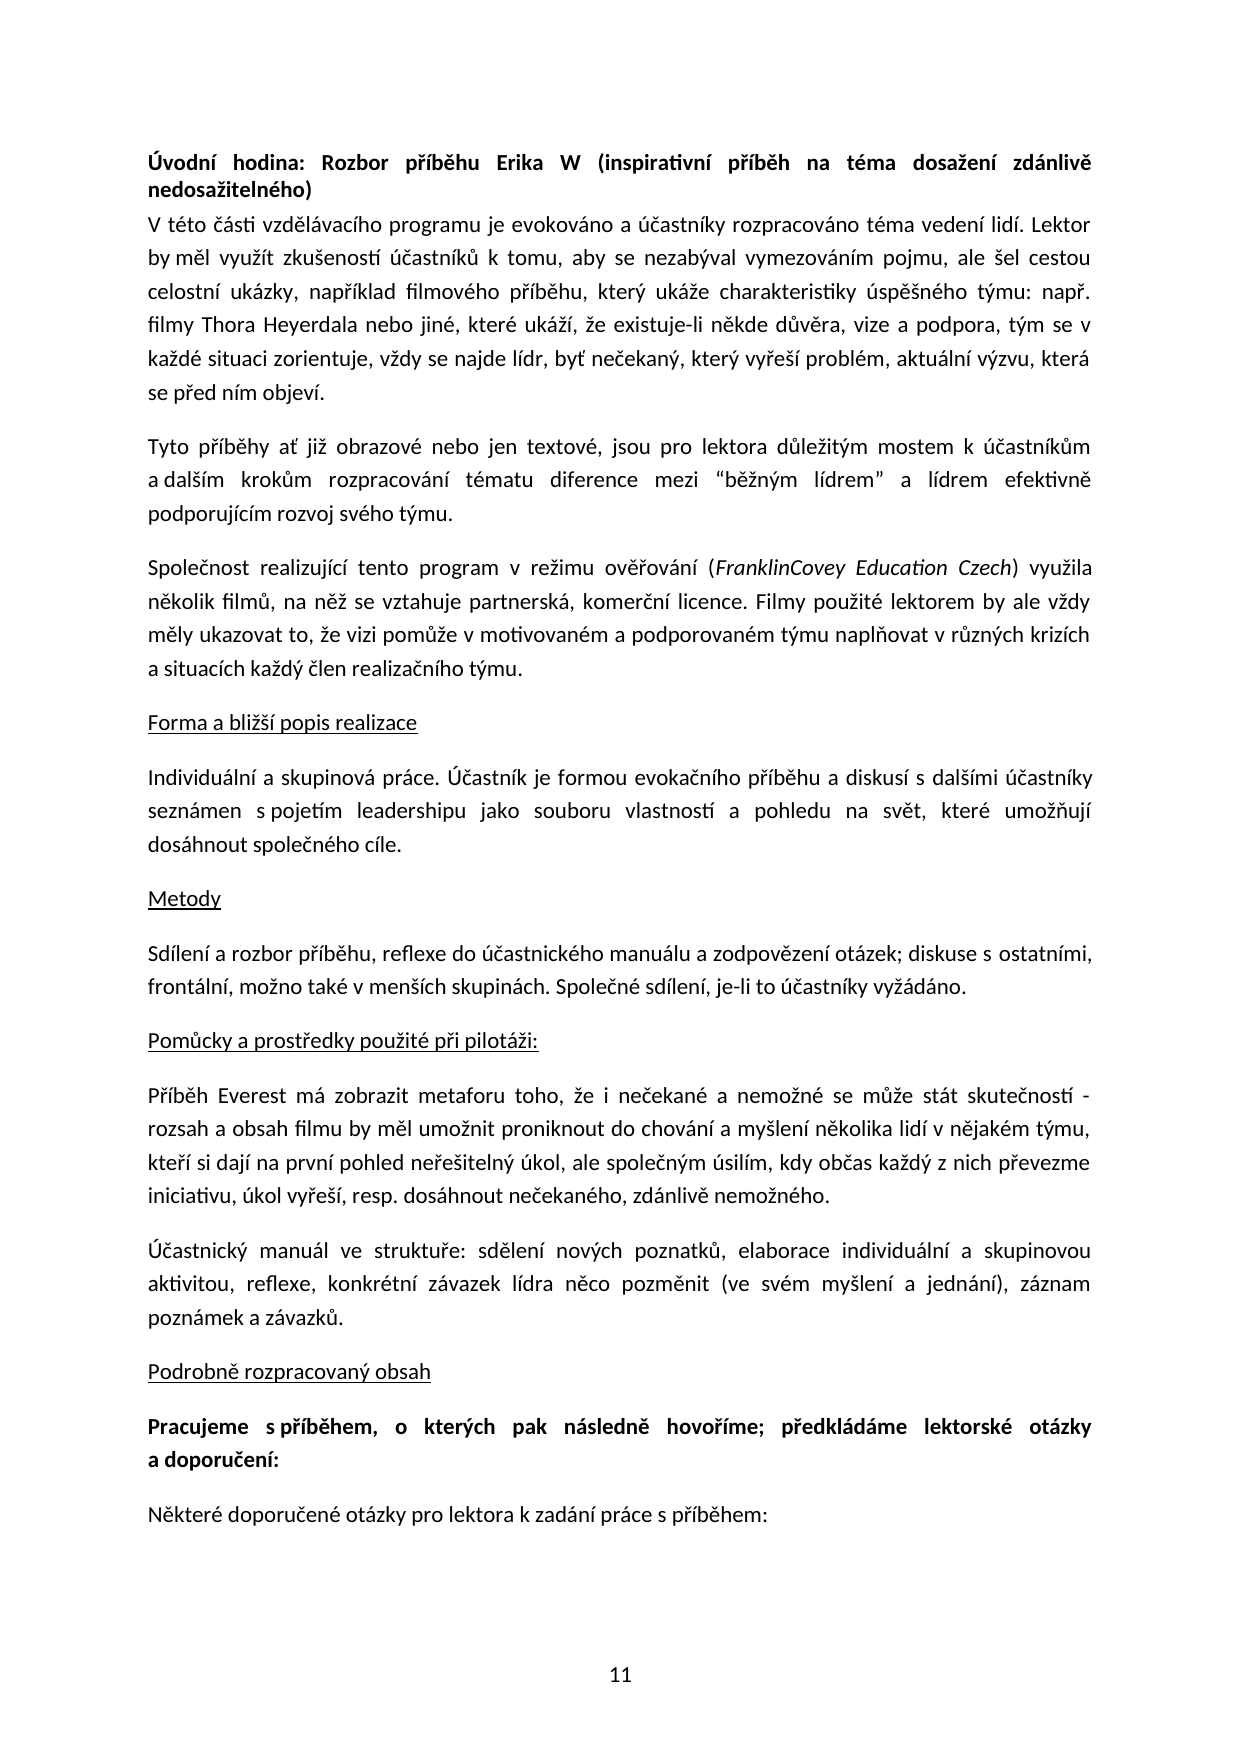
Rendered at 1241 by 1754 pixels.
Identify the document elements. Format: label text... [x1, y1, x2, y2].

text Tyto příběhy ať již obrazové nebo jen textové, jsou pro lektora důležitým mostem k účastníkům a dalším krokům rozpracování tématu diference mezi “běžným lídrem” a lídrem efektivně podporujícím rozvoj svého týmu. [148, 432, 1093, 527]
subtitle Úvodní hodina: Rozbor příběhu Erika W (inspirativní příběh na téma dosažení zdánlivě nedosažitelného) [148, 148, 1093, 204]
text Některé doporučené otázky pro lektora k zadání práce s příběhem: [148, 1500, 1093, 1528]
text V této části vzdělávacího programu je evokováno a účastníky rozpracováno téma vedení lidí. Lektor by měl využít zkušeností účastníků k tomu, aby se nezabýval vymezováním pojmu, ale šel cestou celostní ukázky, například filmového příběhu, který ukáže charakteristiky úspěšného týmu: např. filmy Thora Heyerdala nebo jiné, které ukáží, že existuje-li někde důvěra, vize a podpora, tým se v každé situaci zorientuje, vždy se najde lídr, byť nečekaný, který vyřeší problém, aktuální výzvu, která se před ním objeví. [148, 210, 1093, 406]
text Metody [148, 884, 1093, 912]
text Pomůcky a prostředky použité při pilotáži: [148, 1027, 1093, 1054]
text Příběh Everest má zobrazit metaforu toho, že i nečekané a nemožné se může stát skutečností - rozsah a obsah filmu by měl umožnit proniknout do chování a myšlení několika lidí v nějakém týmu, kteří si dají na první pohled neřešitelný úkol, ale společným úsilím, kdy občas každý z nich převezme iniciativu, úkol vyřeší, resp. dosáhnout nečekaného, zdánlivě nemožného. [148, 1081, 1093, 1209]
text Pracujeme s příběhem, o kterých pak následně hovoříme; předkládáme lektorské otázky a doporučení: [148, 1412, 1093, 1473]
text Podrobně rozpracovaný obsah [148, 1357, 1093, 1385]
text Sdílení a rozbor příběhu, reflexe do účastnického manuálu a zodpovězení otázek; diskuse s ostatními, frontální, možno také v menších skupinách. Společné sdílení, je-li to účastníky vyžádáno. [148, 939, 1093, 1000]
text Společnost realizující tento program v režimu ověřování (FranklinCovey Education Czech) využila několik filmů, na něž se vztahuje partnerská, komerční licence. Filmy použité lektorem by ale vždy měly ukazovat to, že vizi pomůže v motivovaném a podporovaném týmu naplňovat v různých krizích a situacích každý člen realizačního týmu. [148, 553, 1093, 682]
text Forma a bližší popis realizace [148, 708, 1093, 736]
text Individuální a skupinová práce. Účastník je formou evokačního příběhu a diskusí s dalšími účastníky seznámen s pojetím leadershipu jako souboru vlastností a pohledu na svět, které umožňují dosáhnout společného cíle. [148, 763, 1093, 858]
text Účastnický manuál ve struktuře: sdělení nových poznatků, elaborace individuální a skupinovou aktivitou, reflexe, konkrétní závazek lídra něco pozměnit (ve svém myšlení a jednání), záznam poznámek a závazků. [148, 1236, 1093, 1331]
